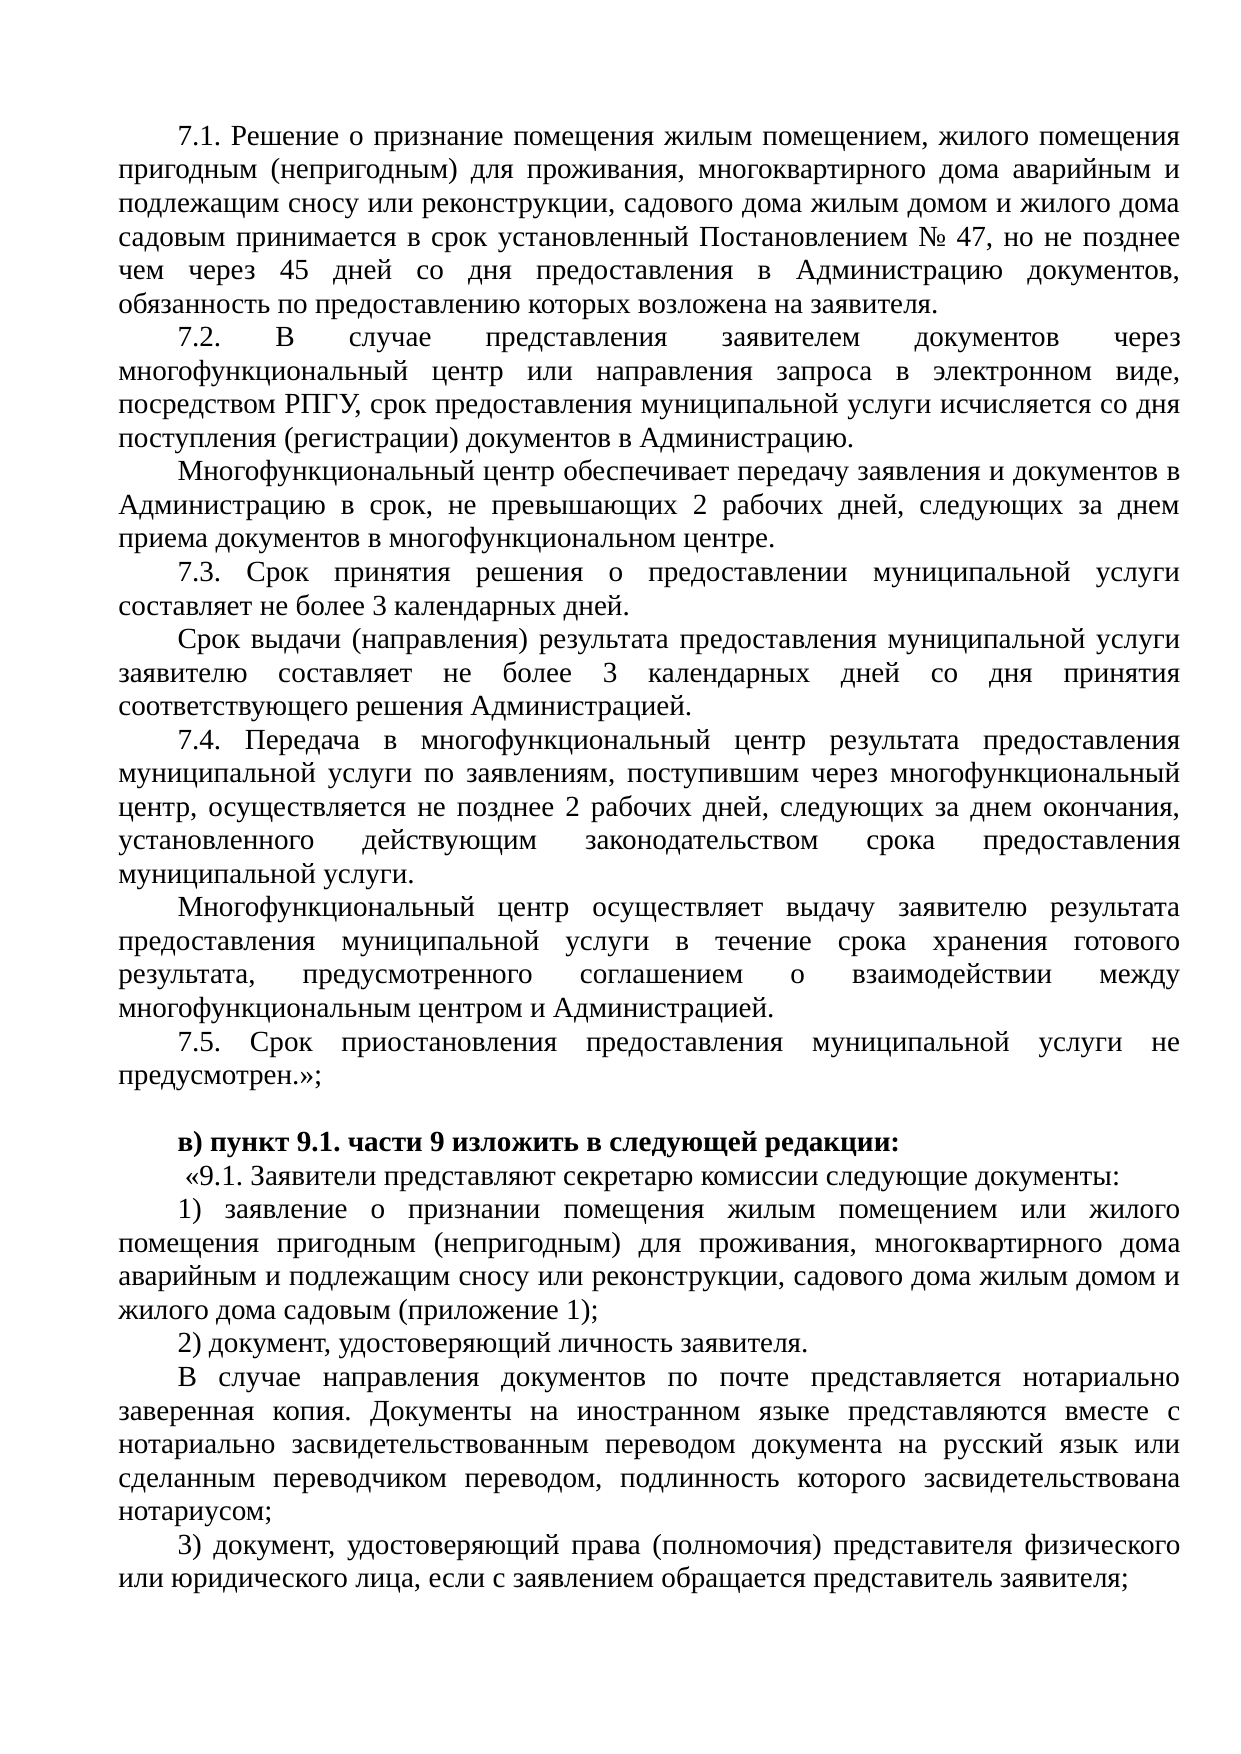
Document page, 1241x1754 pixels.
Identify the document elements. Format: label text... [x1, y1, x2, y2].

text «9.1. Заявители представляют секретарю комиссии следующие документы: [118, 1158, 1181, 1191]
text 7.1. Решение о признание помещения жилым помещением, жилого помещения пригодным (непригодным) для проживания, многоквартирного дома аварийным и подлежащим сносу или реконструкции, садового дома жилым домом и жилого дома садовым принимается в срок установленный Постановлением № 47, но не позднее чем через 45 дней со дня предоставления в Администрацию документов, обязанность по предоставлению которых возложена на заявителя. [118, 118, 1181, 319]
text 7.3. Срок принятия решения о предоставлении муниципальной услуги составляет не более 3 календарных дней. [118, 554, 1181, 621]
text в) пункт 9.1. части 9 изложить в следующей редакции: [118, 1124, 1181, 1158]
text В случае направления документов по почте представляется нотариально заверенная копия. Документы на иностранном языке представляются вместе с нотариально засвидетельствованным переводом документа на русский язык или сделанным переводчиком переводом, подлинность которого засвидетельствована нотариусом; [118, 1359, 1181, 1527]
text 3) документ, удостоверяющий права (полномочия) представителя физического или юридического лица, если с заявлением обращается представитель заявителя; [118, 1527, 1181, 1594]
text Многофункциональный центр обеспечивает передачу заявления и документов в Администрацию в срок, не превышающих 2 рабочих дней, следующих за днем приема документов в многофункциональном центре. [118, 453, 1181, 554]
text 2) документ, удостоверяющий личность заявителя. [118, 1326, 1181, 1359]
text 7.4. Передача в многофункциональный центр результата предоставления муниципальной услуги по заявлениям, поступившим через многофункциональный центр, осуществляется не позднее 2 рабочих дней, следующих за днем окончания, установленного действующим законодательством срока предоставления муниципальной услуги. [118, 722, 1181, 889]
text Многофункциональный центр осуществляет выдачу заявителю результата предоставления муниципальной услуги в течение срока хранения готового результата, предусмотренного соглашением о взаимодействии между многофункциональным центром и Администрацией. [118, 889, 1181, 1024]
text Срок выдачи (направления) результата предоставления муниципальной услуги заявителю составляет не более 3 календарных дней со дня принятия соответствующего решения Администрацией. [118, 621, 1181, 722]
text 7.5. Срок приостановления предоставления муниципальной услуги не предусмотрен.»; [118, 1024, 1181, 1091]
text 1) заявление о признании помещения жилым помещением или жилого помещения пригодным (непригодным) для проживания, многоквартирного дома аварийным и подлежащим сносу или реконструкции, садового дома жилым домом и жилого дома садовым (приложение 1); [118, 1191, 1181, 1326]
text 7.2. В случае представления заявителем документов через многофункциональный центр или направления запроса в электронном виде, посредством РПГУ, срок предоставления муниципальной услуги исчисляется со дня поступления (регистрации) документов в Администрацию. [118, 319, 1181, 453]
